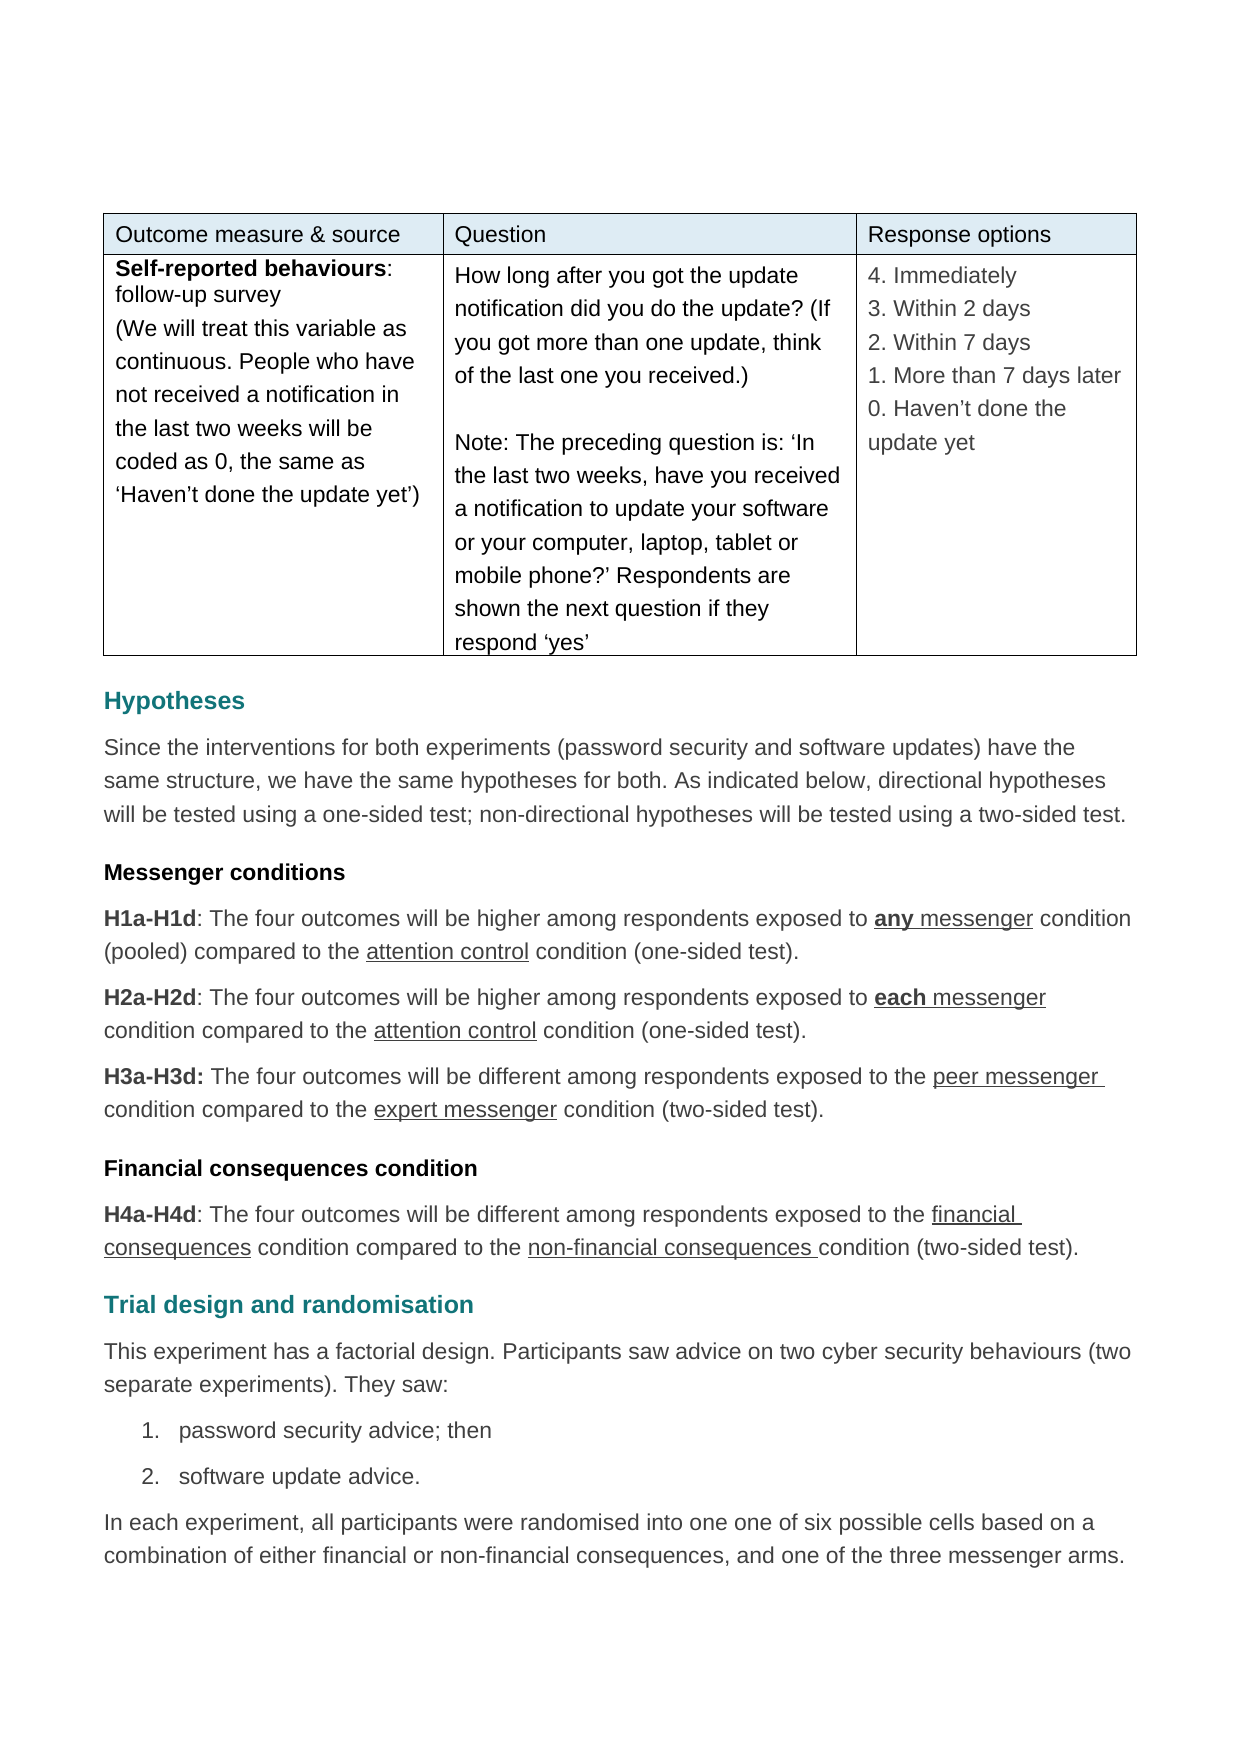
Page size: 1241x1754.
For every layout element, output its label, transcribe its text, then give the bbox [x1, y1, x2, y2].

text In each experiment, all participants were randomised into one one of six possible cells based on a combination of either financial or non-financial consequences, and one of the three messenger arms. [103, 1502, 1137, 1568]
table_cell 4. Immediately 3. Within 2 days 2. Within 7 days 1. More than 7 days later 0. Haven’t done the update yet [857, 255, 1136, 655]
subtitle Messenger conditions [103, 852, 1137, 885]
table_cell Self-reported behaviours: follow-up survey (We will treat this variable as continuous. People who have not received a notification in the last two weeks will be coded as 0, the same as ‘Haven’t done the update yet’) [104, 255, 443, 655]
text H1a-H1d: The four outcomes will be higher among respondents exposed to any messenger condition (pooled) compared to the attention control condition (one-sided test). [103, 898, 1137, 964]
list password security advice; then [141, 1410, 1137, 1443]
table_cell How long after you got the update notification did you do the update? (If you got more than one update, think of the last one you received.) Note: The preceding question is: ‘In the last two weeks, have you received a notification to update your software or your computer, laptop, tablet or mobile phone?’ Respondents are shown the next question if they respond ‘yes’ [444, 255, 856, 655]
table_header Outcome measure & source [104, 214, 443, 254]
subtitle Trial design and randomisation [103, 1285, 1137, 1318]
list software update advice. [141, 1456, 1137, 1489]
text H4a-H4d: The four outcomes will be different among respondents exposed to the financial consequences condition compared to the non-financial consequences condition (two-sided test). [103, 1193, 1137, 1260]
text Since the interventions for both experiments (password security and software updates) have the same structure, we have the same hypotheses for both. As indicated below, directional hypotheses will be tested using a one-sided test; non-directional hypotheses will be tested using a two-sided test. [103, 727, 1137, 827]
table_header Response options [857, 214, 1136, 254]
text This experiment has a factorial design. Participants saw advice on two cyber security behaviours (two separate experiments). They saw: [103, 1331, 1137, 1398]
subtitle Hypotheses [103, 681, 1137, 714]
subtitle Financial consequences condition [103, 1148, 1137, 1181]
text H2a-H2d: The four outcomes will be higher among respondents exposed to each messenger condition compared to the attention control condition (one-sided test). [103, 977, 1137, 1043]
table_header Question [444, 214, 856, 254]
text H3a-H3d: The four outcomes will be different among respondents exposed to the peer messenger condition compared to the expert messenger condition (two-sided test). [103, 1056, 1137, 1123]
